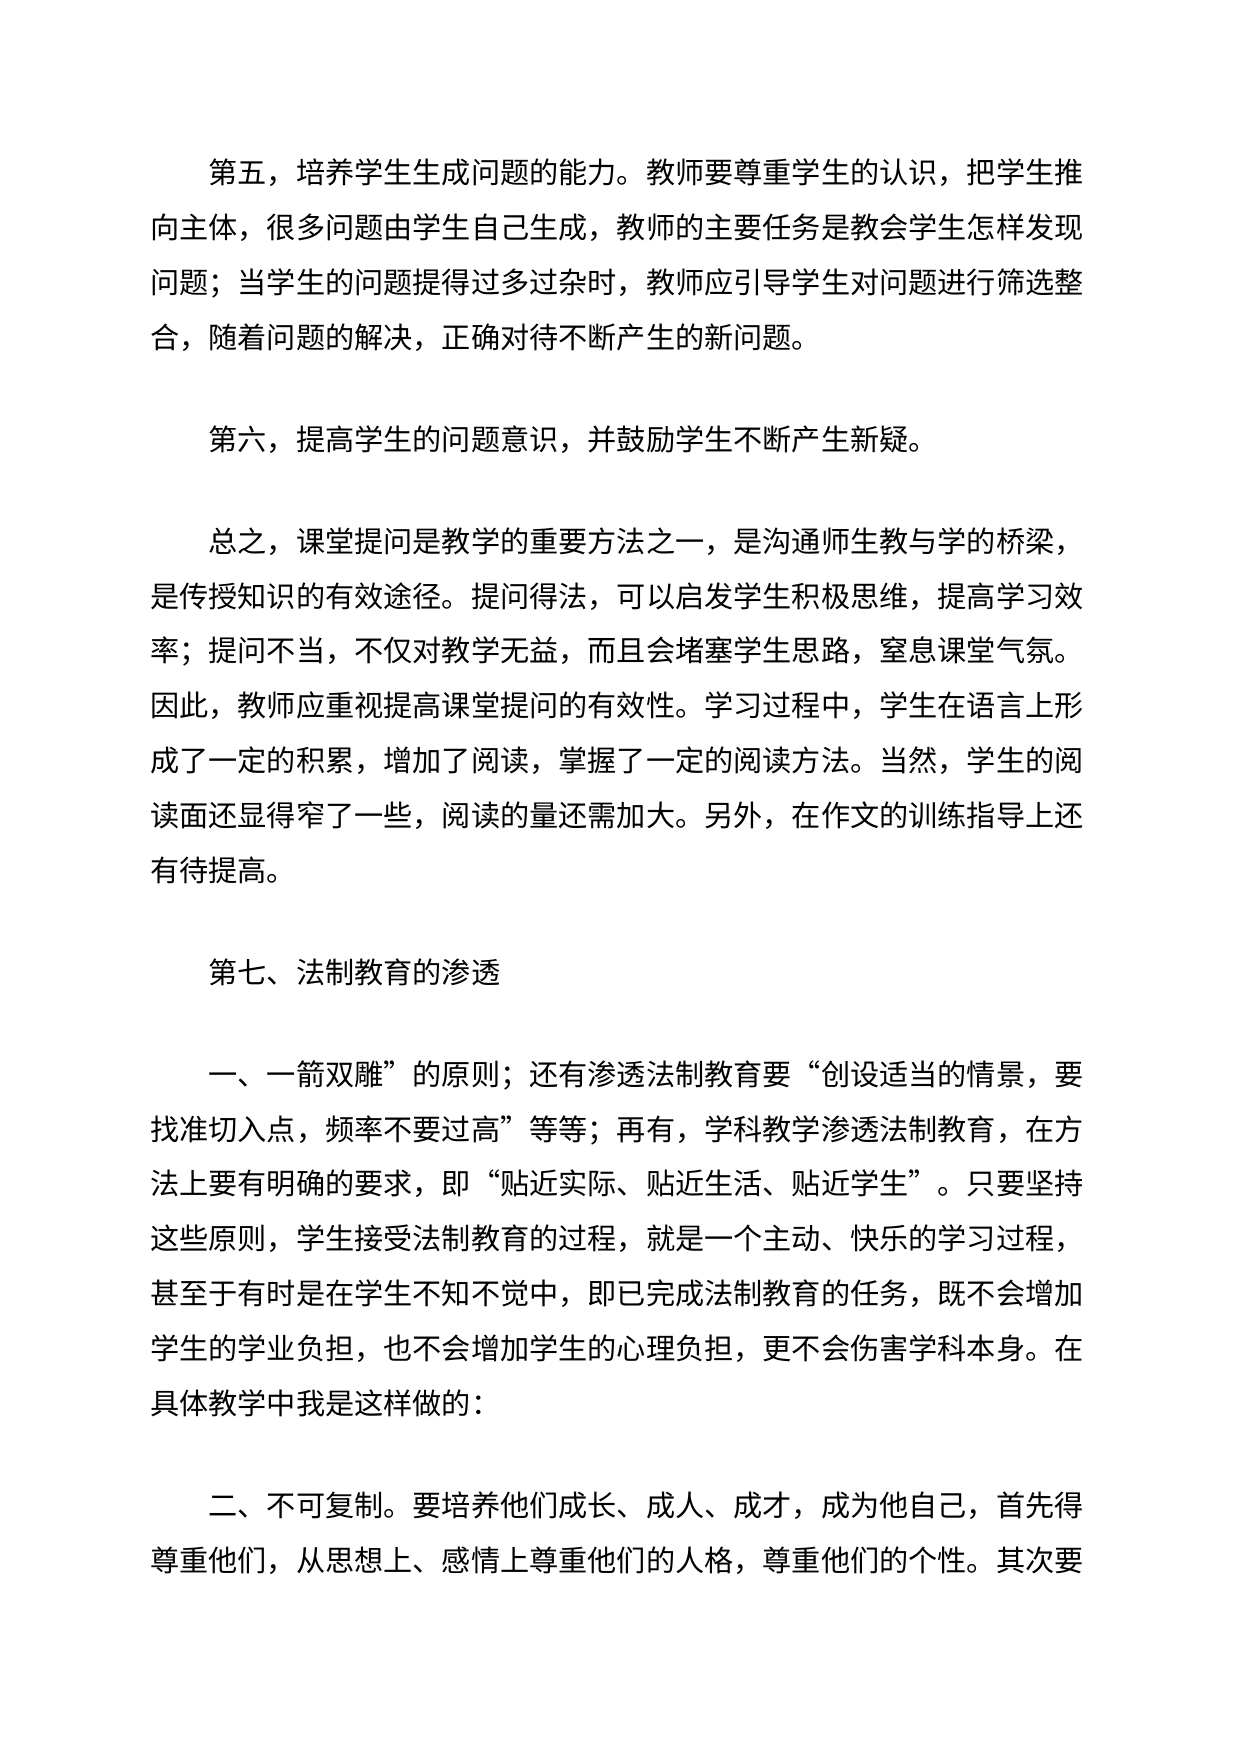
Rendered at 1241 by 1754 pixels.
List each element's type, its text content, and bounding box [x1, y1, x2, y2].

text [150, 1482, 1090, 1579]
text 第六，提高学生的问题意识，并鼓励学生不断产生新疑。 [150, 416, 1090, 459]
text 一、一箭双雕”的原则；还有渗透法制教育要“创设适当的情景，要找准切入点，频率不要过高”等等；再有，学科教学渗透法制教育，在方法上要有明确的要求，即“贴近实际、贴近生活、贴近学生”。只要坚持这些原则，学生接受法制教育的过程，就是一个主动、快乐的学习过程，甚至于有时是在学生不知不觉中，即已完成法制教育的任务，既不会增加学生的学业负担，也不会增加学生的心理负担，更不会伤害学科本身。在具体教学中我是这样做的： [150, 1051, 1090, 1423]
text 总之，课堂提问是教学的重要方法之一，是沟通师生教与学的桥梁，是传授知识的有效途径。提问得法，可以启发学生积极思维，提高学习效率；提问不当，不仅对教学无益，而且会堵塞学生思路，窒息课堂气氛。因此，教师应重视提高课堂提问的有效性。学习过程中，学生在语言上形成了一定的积累，增加了阅读，掌握了一定的阅读方法。当然，学生的阅读面还显得窄了一些，阅读的量还需加大。另外，在作文的训练指导上还有待提高。 [150, 518, 1090, 890]
text 第五，培养学生生成问题的能力。教师要尊重学生的认识，把学生推向主体，很多问题由学生自己生成，教师的主要任务是教会学生怎样发现问题；当学生的问题提得过多过杂时，教师应引导学生对问题进行筛选整合，随着问题的解决，正确对待不断产生的新问题。 [150, 150, 1090, 357]
text 第七、法制教育的渗透 [150, 949, 1090, 992]
